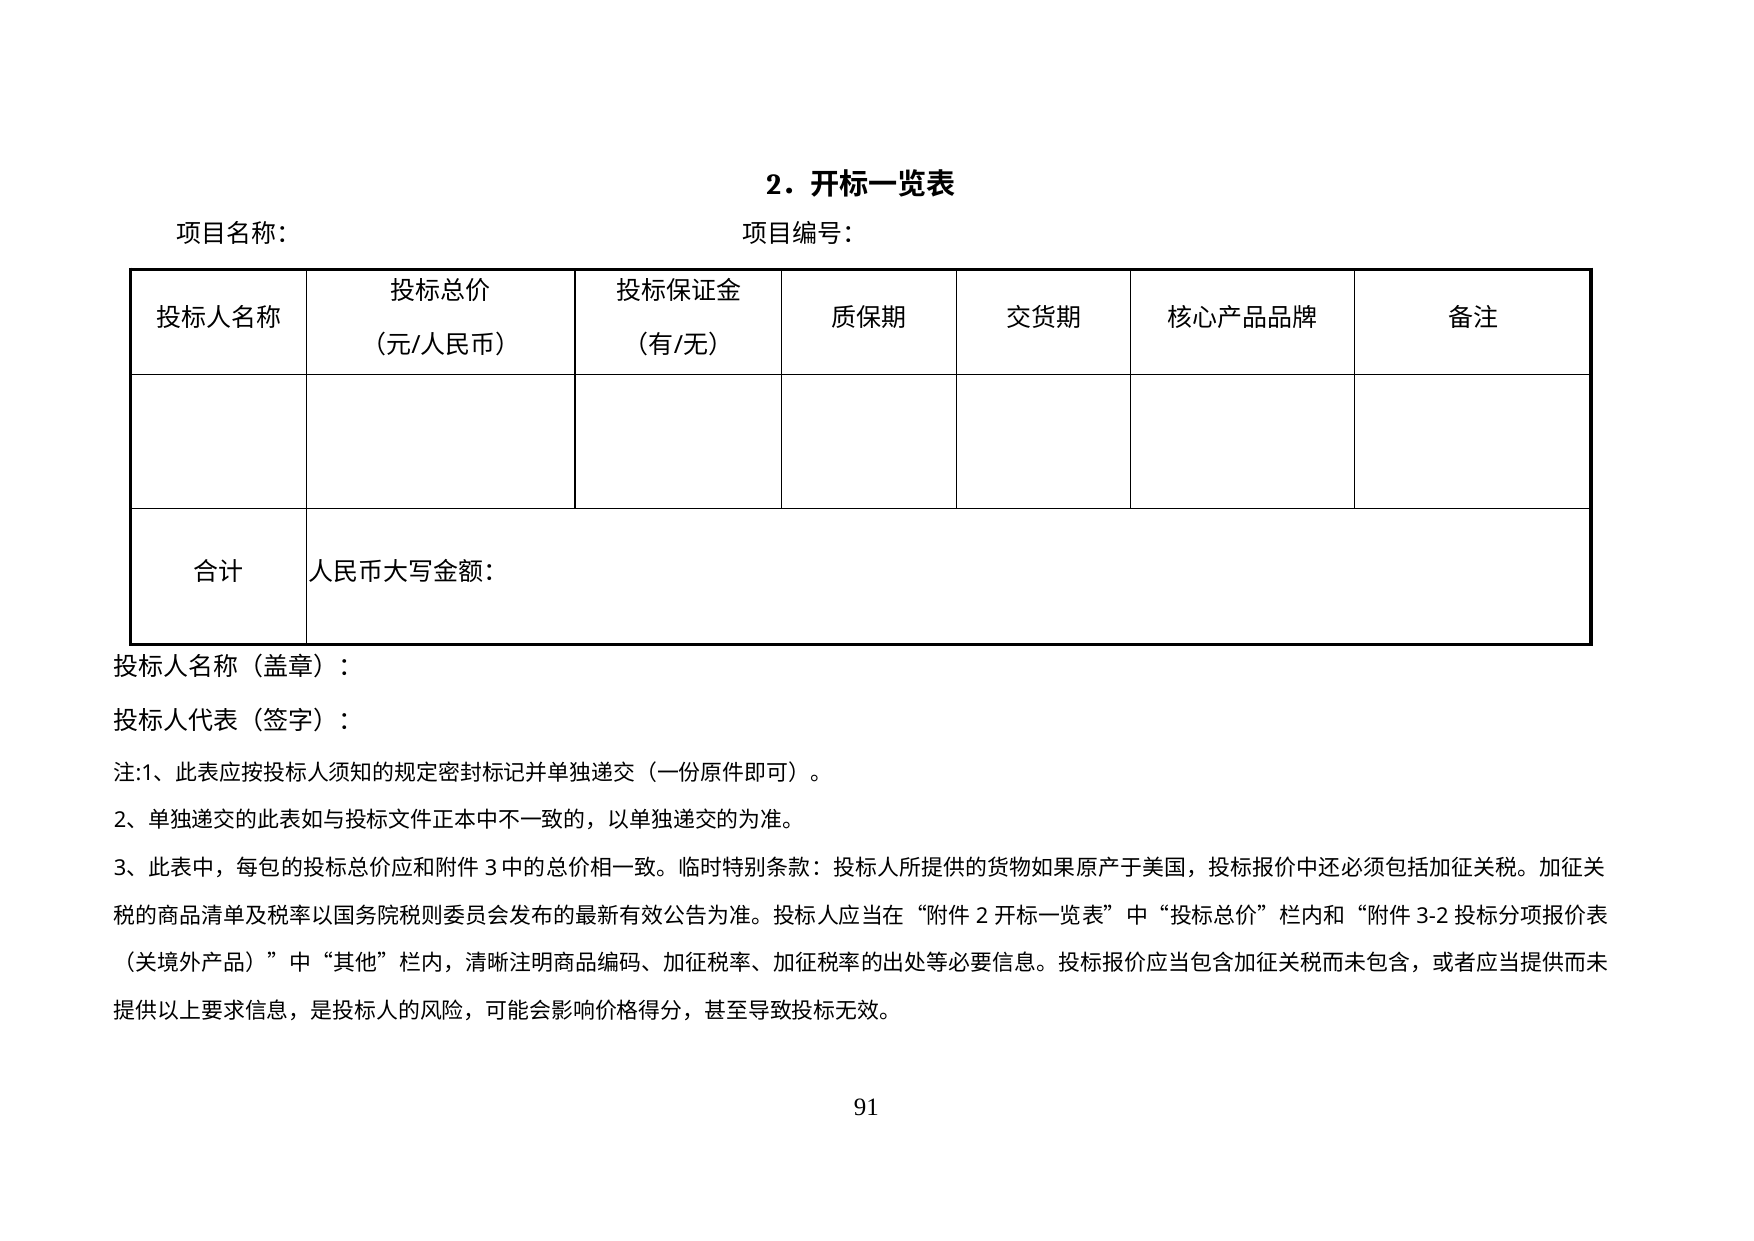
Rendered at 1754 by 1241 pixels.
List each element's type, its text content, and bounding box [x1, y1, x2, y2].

table_cell [957, 375, 1130, 508]
text 项目名称： 项目编号： [113, 213, 1608, 249]
table_cell 人民币大写金额： [307, 509, 1589, 643]
table_header 质保期 [782, 271, 956, 374]
text 投标人代表（签字）： [113, 701, 1608, 737]
table_cell [782, 375, 956, 508]
table_header 投标保证金 （有/无） [576, 271, 781, 374]
table_header 投标人名称 [132, 271, 306, 374]
table_cell [1355, 375, 1589, 508]
table_header 备注 [1355, 271, 1589, 374]
table_cell [1131, 375, 1354, 508]
table_cell 合计 [132, 509, 306, 643]
subtitle 2．开标一览表 [113, 160, 1608, 202]
table_header 投标总价 （元/人民币） [307, 271, 574, 374]
text 2、单独递交的此表如与投标文件正本中不一致的，以单独递交的为准。 [113, 802, 1608, 834]
table_header 核心产品品牌 [1131, 271, 1354, 374]
table_header 交货期 [957, 271, 1130, 374]
text 投标人名称（盖章）： [113, 646, 1608, 682]
table_cell [576, 375, 781, 508]
table_cell [132, 375, 306, 508]
text 3、此表中，每包的投标总价应和附件3中的总价相一致。临时特别条款：投标人所提供的货物如果原产于美国，投标报价中还必须包括加征关税。加征关税的商品清单及税率以国务院税则委员会发布的最新有效公告为准。投标人应当在“附件2 开标一览表”中“投标总价”栏内和“附件3-2 投标分项报价表（关境外产品）”中“其他”栏内，清晰注明商品编码、加征税率、加征税率的出处等必要信息。投标报价应当包含加征关税而未包含，或者应当提供而未提供以上要求信息，是投标人的风险，可能会影响价格得分，甚至导致投标无效。 [113, 850, 1608, 1024]
table_cell [307, 375, 574, 508]
text 注:1、此表应按投标人须知的规定密封标记并单独递交（一份原件即可）。 [113, 755, 1608, 787]
